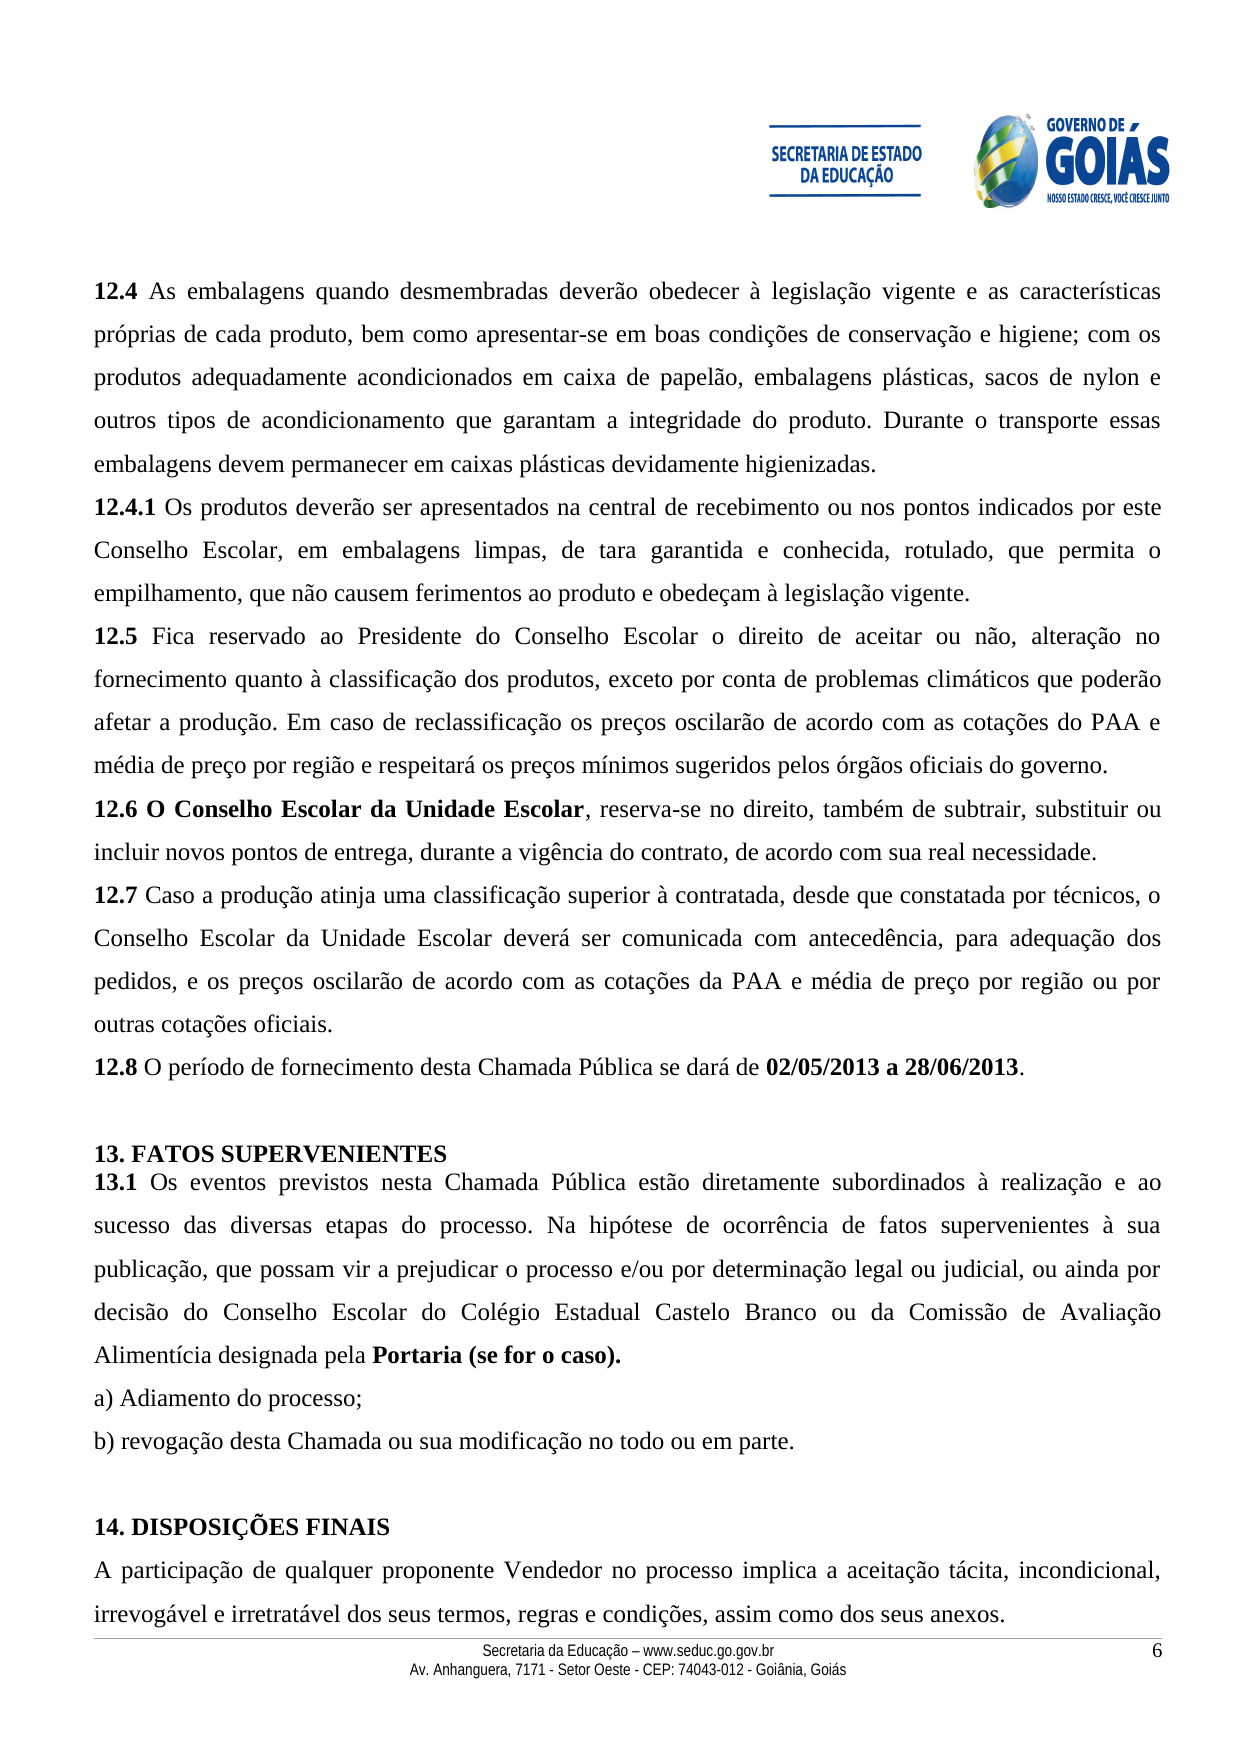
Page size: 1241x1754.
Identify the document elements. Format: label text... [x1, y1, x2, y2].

text 13.1 Os eventos previstos nesta Chamada Pública estão diretamente subordinados à realização e ao sucesso das diversas etapas do processo. Na hipótese de ocorrência de fatos supervenientes à sua publicação, que possam vir a prejudicar o processo e/ou por determinação legal ou judicial, ou ainda por decisão do Conselho Escolar do Colégio Estadual Castelo Branco ou da Comissão de Avaliação Alimentícia designada pela Portaria (se for o caso). [94, 1167, 1162, 1369]
text A participação de qualquer proponente Vendedor no processo implica a aceitação tácita, incondicional, irrevogável e irretratável dos seus termos, regras e condições, assim como dos seus anexos. [94, 1556, 1162, 1627]
text 12.4 As embalagens quando desmembradas deverão obedecer à legislação vigente e as características próprias de cada produto, bem como apresentar-se em boas condições de conservação e higiene; com os produtos adequadamente acondicionados em caixa de papelão, embalagens plásticas, sacos de nylon e outros tipos de acondicionamento que garantam a integridade do produto. Durante o transporte essas embalagens devem permanecer em caixas plásticas devidamente higienizadas. [94, 276, 1162, 477]
text a) Adiamento do processo; [94, 1383, 1162, 1412]
text 12.6 O Conselho Escolar da Unidade Escolar, reserva-se no direito, também de subtrair, substituir ou incluir novos pontos de entrega, durante a vigência do contrato, de acordo com sua real necessidade. [94, 794, 1162, 866]
text 14. DISPOSIÇÕES FINAIS [94, 1512, 1162, 1541]
text 12.4.1 Os produtos deverão ser apresentados na central de recebimento ou nos pontos indicados por este Conselho Escolar, em embalagens limpas, de tara garantida e conhecida, rotulado, que permita o empilhamento, que não causem ferimentos ao produto e obedeçam à legislação vigente. [94, 492, 1162, 607]
text b) revogação desta Chamada ou sua modificação no todo ou em parte. [94, 1426, 1162, 1455]
text 13. FATOS SUPERVENIENTES [94, 1139, 1162, 1167]
text 12.5 Fica reservado ao Presidente do Conselho Escolar o direito de aceitar ou não, alteração no fornecimento quanto à classificação dos produtos, exceto por conta de problemas climáticos que poderão afetar a produção. Em caso de reclassificação os preços oscilarão de acordo com as cotações do PAA e média de preço por região e respeitará os preços mínimos sugeridos pelos órgãos oficiais do governo. [94, 621, 1162, 779]
text 12.8 O período de fornecimento desta Chamada Pública se dará de 02/05/2013 a 28/06/2013. [94, 1052, 1162, 1081]
picture [766, 111, 1174, 214]
text 12.7 Caso a produção atinja uma classificação superior à contratada, desde que constatada por técnicos, o Conselho Escolar da Unidade Escolar deverá ser comunicada com antecedência, para adequação dos pedidos, e os preços oscilarão de acordo com as cotações da PAA e média de preço por região ou por outras cotações oficiais. [94, 880, 1162, 1038]
